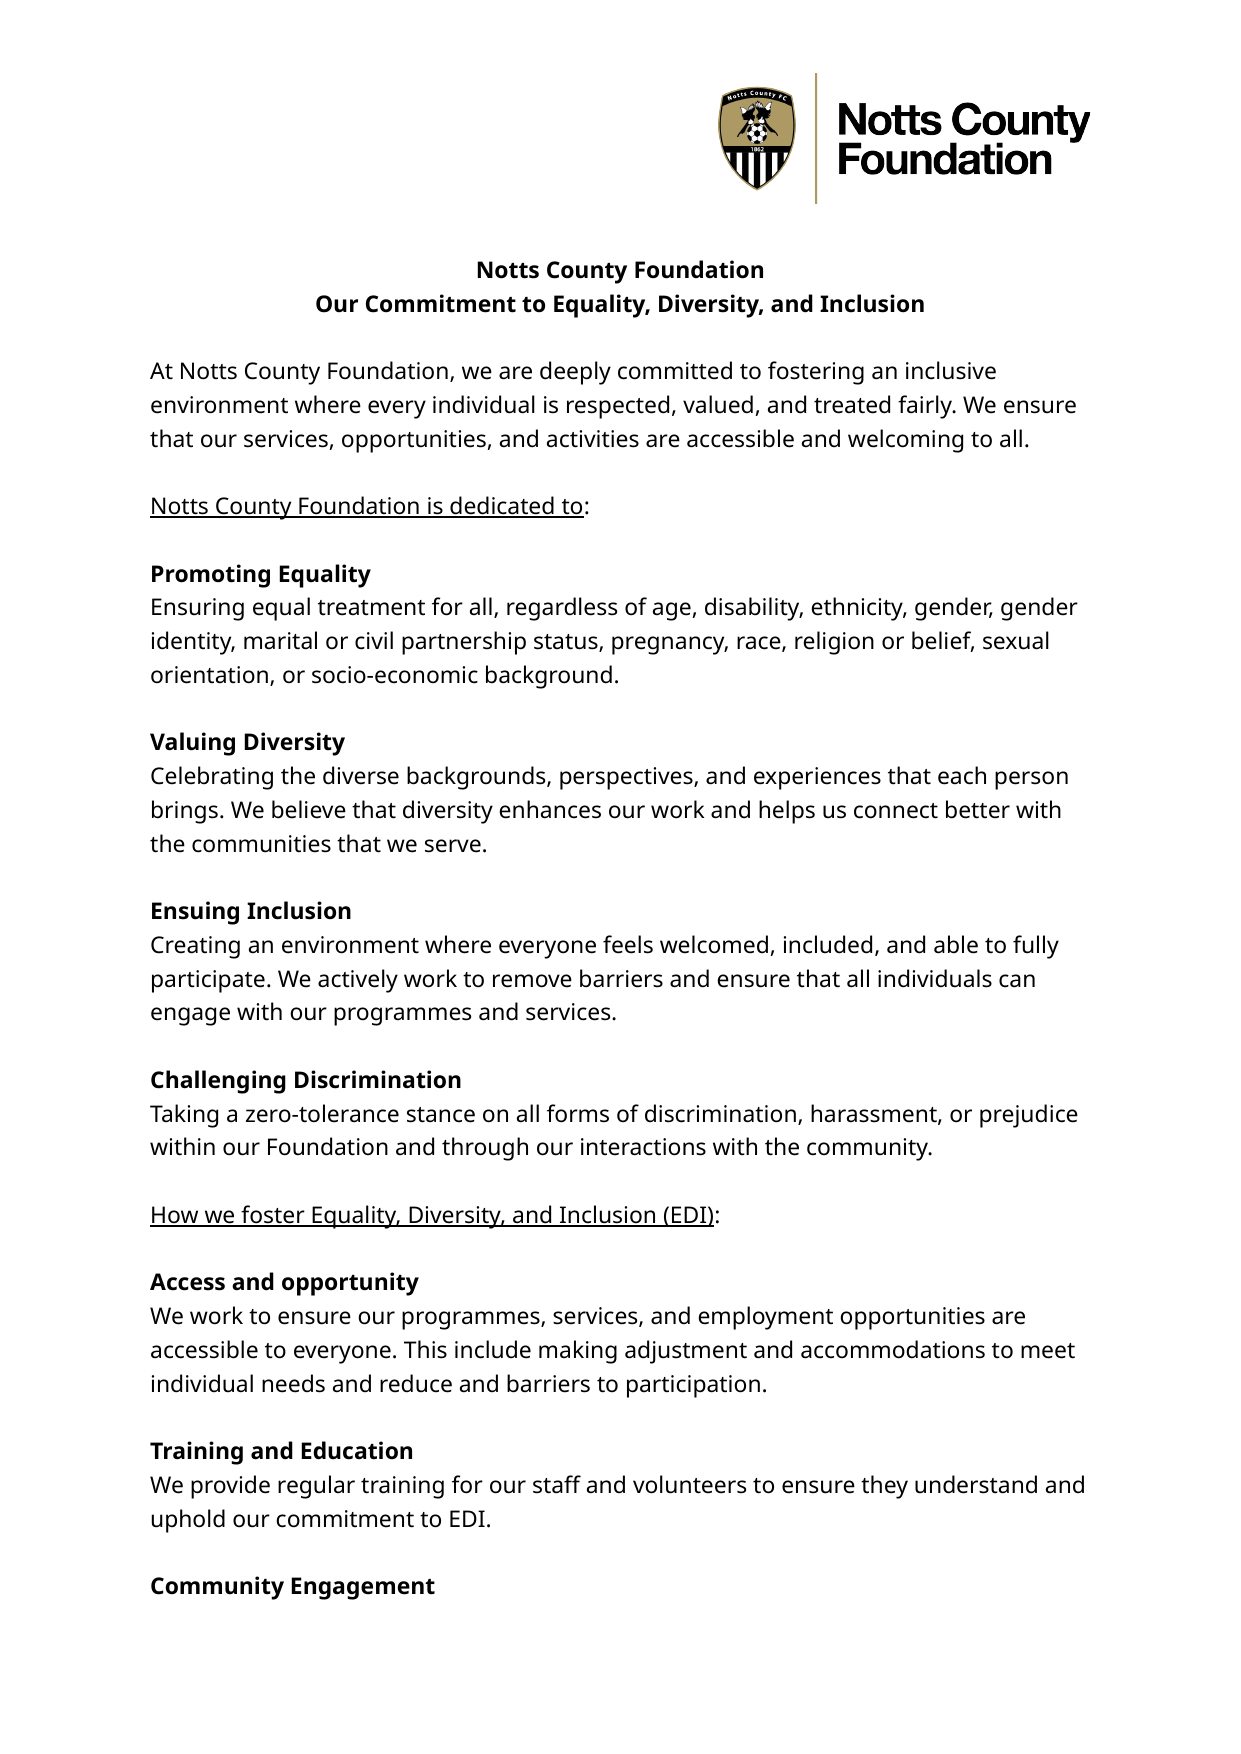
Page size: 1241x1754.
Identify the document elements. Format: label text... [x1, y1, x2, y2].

text At Notts County Foundation, we are deeply committed to fostering an inclusive environment where every individual is respected, valued, and treated fairly. We ensure that our services, opportunities, and activities are accessible and welcoming to all. [150, 355, 1090, 454]
text Access and opportunity [150, 1266, 1090, 1298]
text Community Engagement [150, 1570, 1090, 1601]
text Celebrating the diverse backgrounds, perspectives, and experiences that each person brings. We believe that diversity enhances our work and helps us connect better with the communities that we serve. [150, 760, 1090, 859]
text Training and Education [150, 1435, 1090, 1466]
text We work to ensure our programmes, services, and employment opportunities are accessible to everyone. This include making adjustment and accommodations to meet individual needs and reduce and barriers to participation. [150, 1300, 1090, 1399]
text Valuing Diversity [150, 726, 1090, 758]
picture [718, 73, 1091, 204]
text Ensuing Inclusion [150, 895, 1090, 926]
text Our Commitment to Equality, Diversity, and Inclusion [150, 288, 1090, 319]
text Creating an environment where everyone feels welcomed, included, and able to fully participate. We actively work to remove barriers and ensure that all individuals can engage with our programmes and services. [150, 929, 1090, 1028]
text Notts County Foundation is dedicated to: [150, 490, 1090, 521]
text Promoting Equality [150, 558, 1090, 589]
text Ensuring equal treatment for all, regardless of age, disability, ethnicity, gender, gender identity, marital or civil partnership status, pregnancy, race, religion or belief, sexual orientation, or socio-economic background. [150, 591, 1090, 690]
text Challenging Discrimination [150, 1064, 1090, 1095]
text We provide regular training for our staff and volunteers to ensure they understand and uphold our commitment to EDI. [150, 1469, 1090, 1534]
text Notts County Foundation [150, 254, 1090, 285]
text Taking a zero-tolerance stance on all forms of discrimination, harassment, or prejudice within our Foundation and through our interactions with the community. [150, 1098, 1090, 1163]
text How we foster Equality, Diversity, and Inclusion (EDI): [150, 1199, 1090, 1230]
